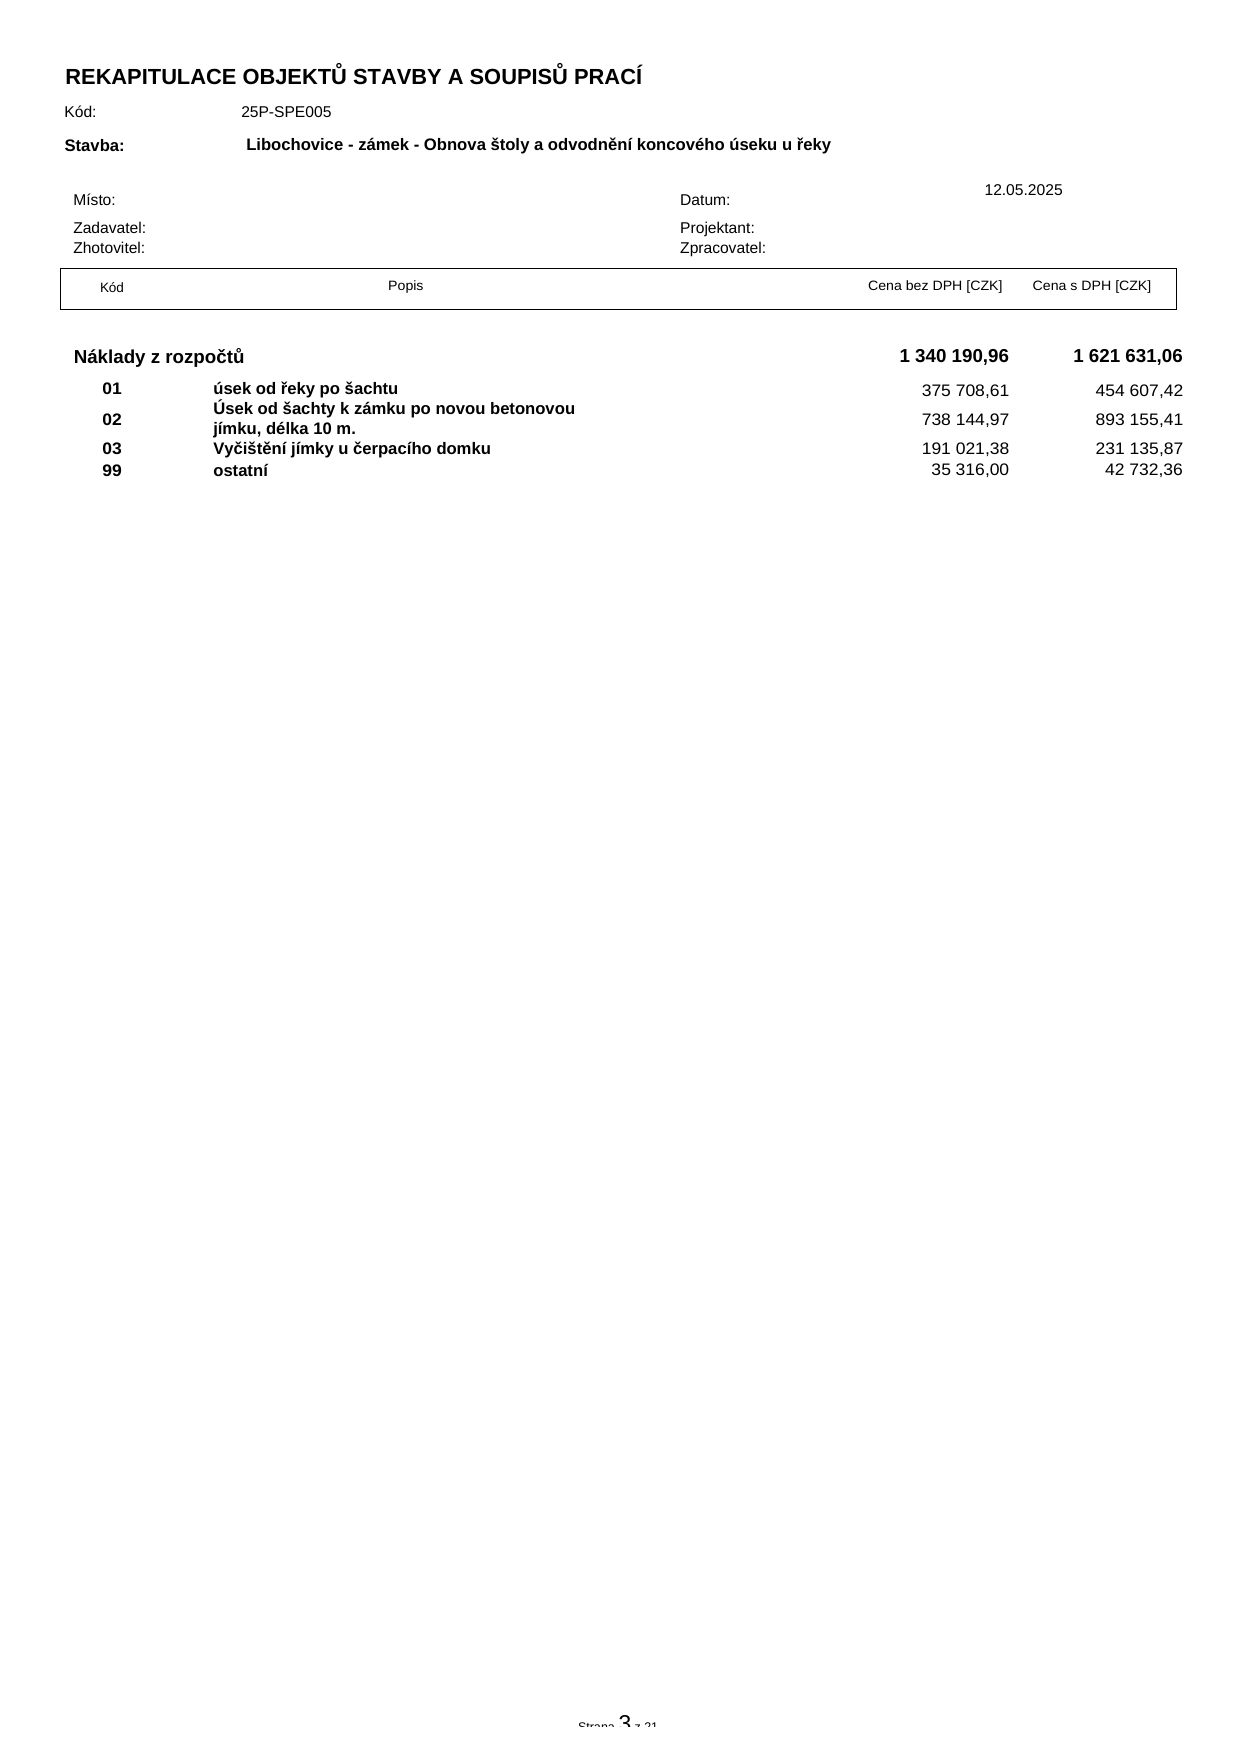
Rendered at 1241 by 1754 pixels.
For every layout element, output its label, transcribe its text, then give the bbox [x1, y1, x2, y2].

table_header Popis [367, 280, 645, 296]
table_cell 25P-SPE005 [183, 96, 867, 129]
table_header Cena s DPH [CZK] [1016, 280, 1171, 296]
text 12.05.2025 [31, 181, 1062, 199]
table_cell Kód: [43, 96, 183, 129]
table_header REKAPITULACE OBJEKTŮ STAVBY A SOUPISŮ PRACÍ [43, 65, 867, 96]
table_header Cena bez DPH [CZK] [645, 280, 1016, 296]
table_cell Stavba: [43, 129, 183, 156]
table_cell Libochovice - zámek - Obnova štoly a odvodnění koncového úseku u řeky [183, 129, 867, 156]
